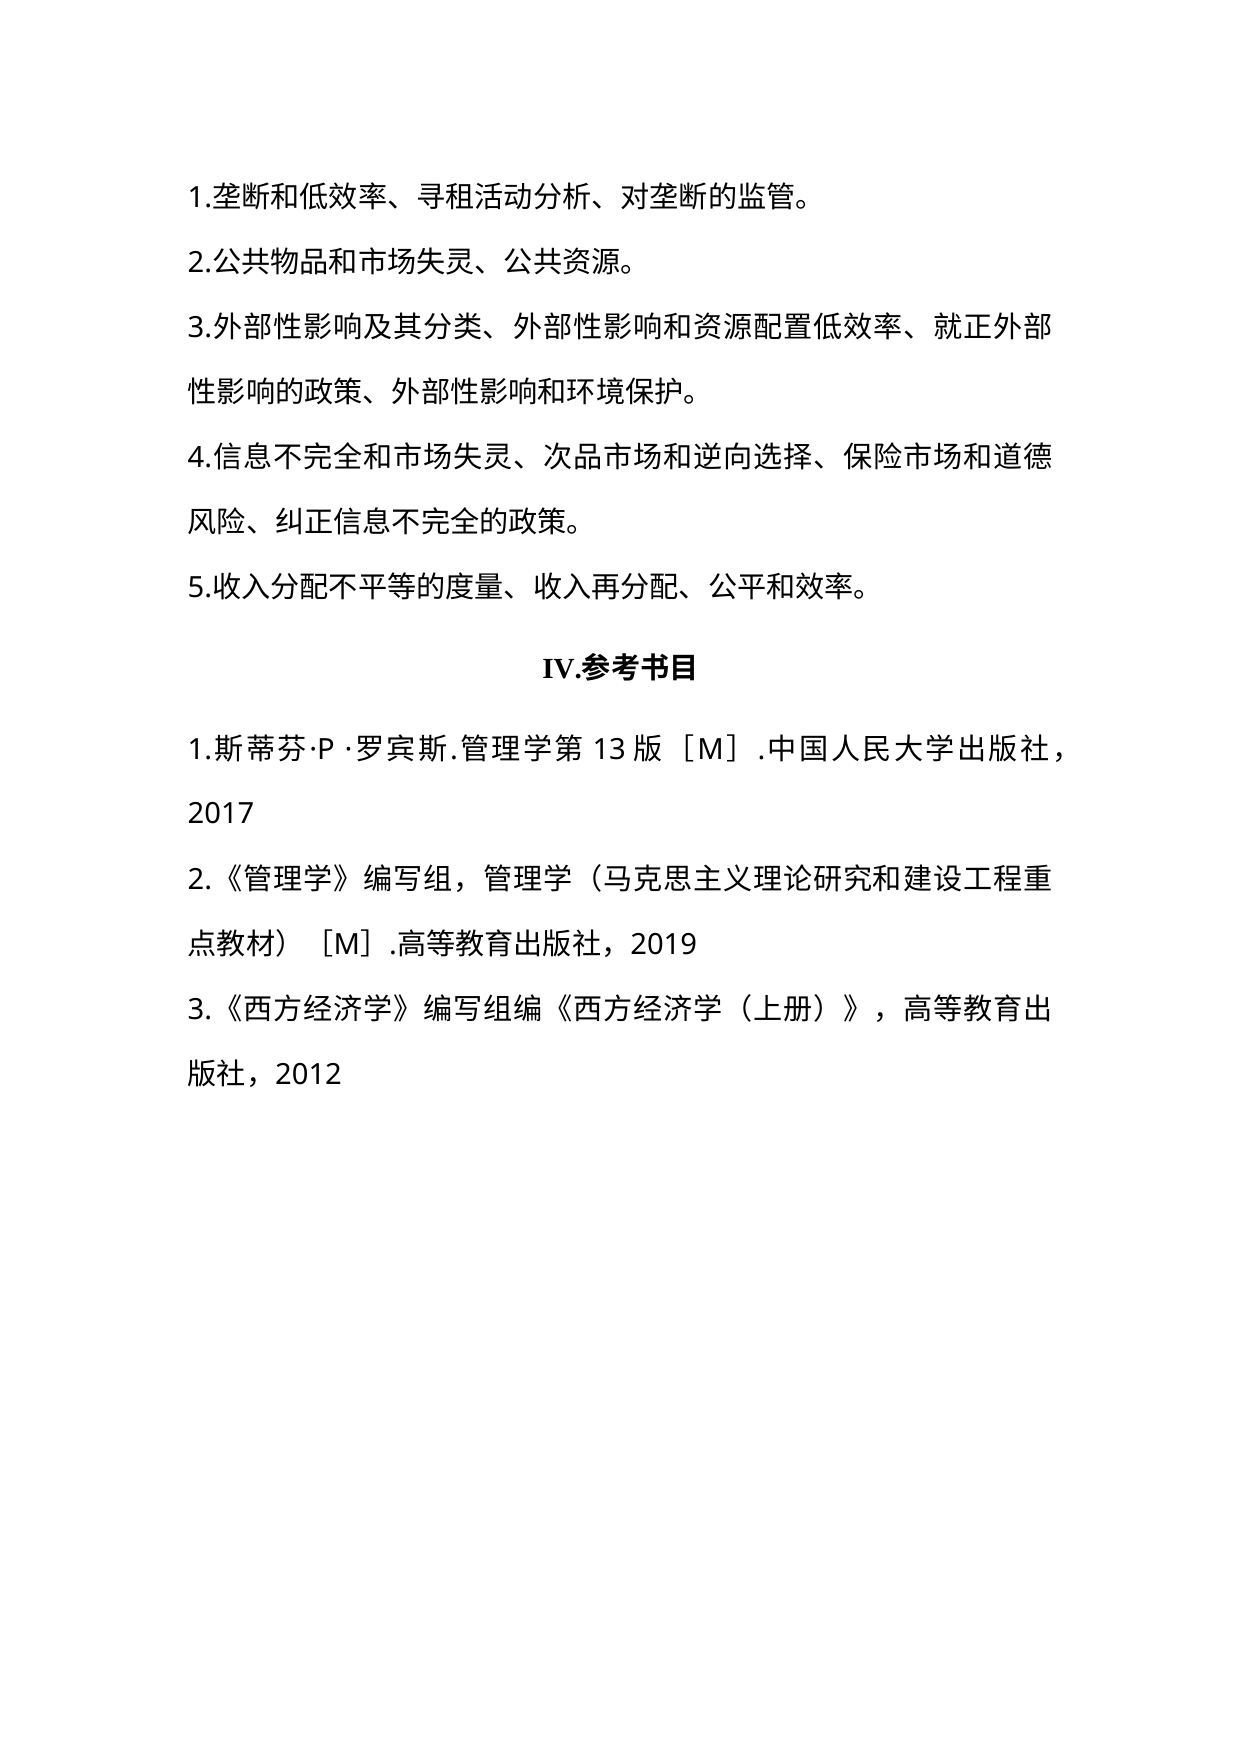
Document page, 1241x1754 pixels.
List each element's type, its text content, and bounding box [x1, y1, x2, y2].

text 5.收入分配不平等的度量、收入再分配、公平和效率。 [187, 552, 1053, 617]
text IV.参考书目 [187, 633, 1053, 698]
text 3.外部性影响及其分类、外部性影响和资源配置低效率、就正外部性影响的政策、外部性影响和环境保护。 [187, 292, 1053, 422]
text 4.信息不完全和市场失灵、次品市场和逆向选择、保险市场和道德风险、纠正信息不完全的政策。 [187, 422, 1053, 552]
text 2.公共物品和市场失灵、公共资源。 [187, 227, 1053, 292]
text 2.《管理学》编写组，管理学（马克思主义理论研究和建设工程重点教材）［M］.高等教育出版社，2019 [187, 844, 1053, 974]
text 1.垄断和低效率、寻租活动分析、对垄断的监管。 [187, 162, 1053, 227]
text 1.斯蒂芬·P ·罗宾斯.管理学第13版［M］.中国人民大学出版社，2017 [187, 714, 1053, 844]
text 3.《西方经济学》编写组编《西方经济学（上册）》，高等教育出版社，2012 [187, 974, 1053, 1104]
